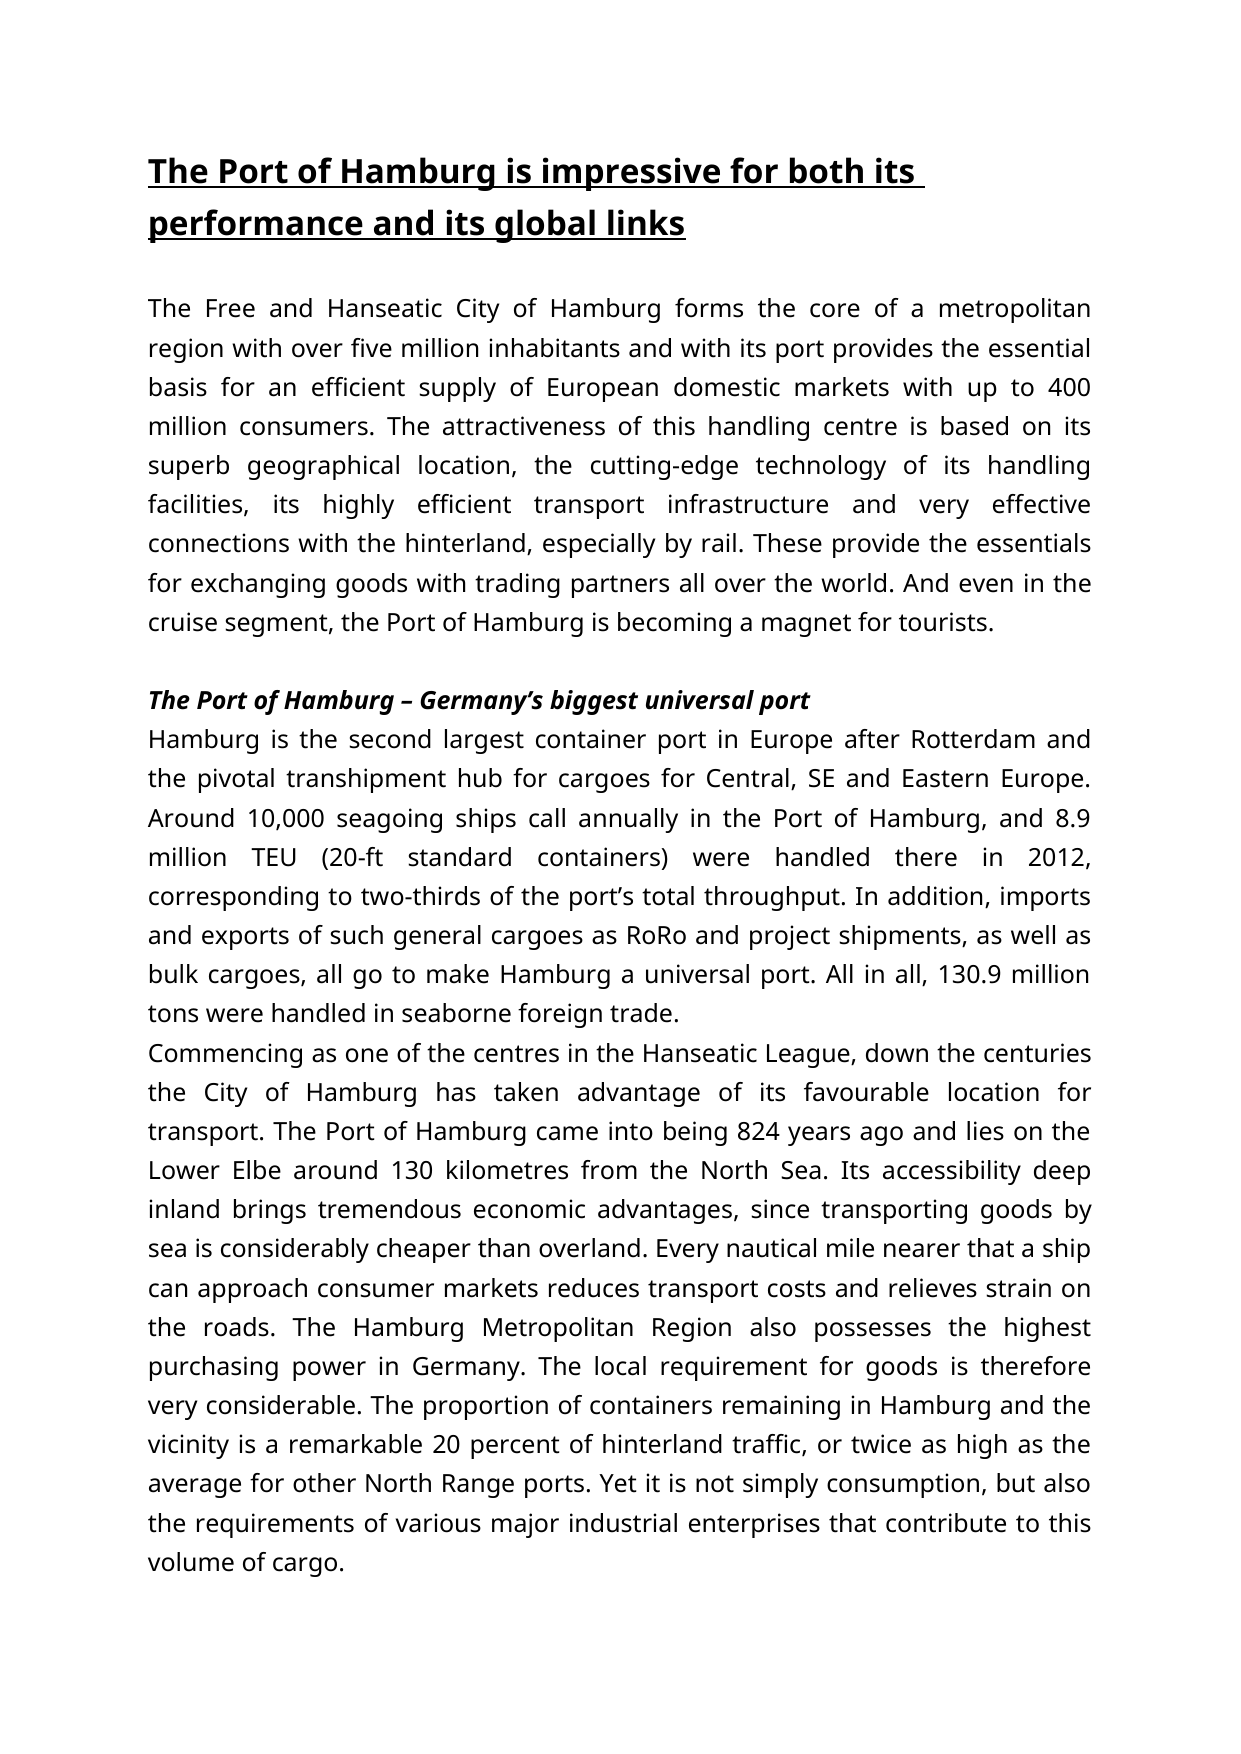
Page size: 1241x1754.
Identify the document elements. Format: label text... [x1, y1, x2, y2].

text Hamburg is the second largest container port in Europe after Rotterdam and the pivotal transhipment hub for cargoes for Central, SE and Eastern Europe. Around 10,000 seagoing ships call annually in the Port of Hamburg, and 8.9 million TEU (20-ft standard containers) were handled there in 2012, corresponding to two-thirds of the port’s total throughput. In addition, imports and exports of such general cargoes as RoRo and project shipments, as well as bulk cargoes, all go to make Hamburg a universal port. All in all, 130.9 million tons were handled in seaborne foreign trade. [148, 722, 1093, 1030]
text The Free and Hanseatic City of Hamburg forms the core of a metropolitan region with over five million inhabitants and with its port provides the essential basis for an efficient supply of European domestic markets with up to 400 million consumers. The attractiveness of this handling centre is based on its superb geographical location, the cutting-edge technology of its handling facilities, its highly efficient transport infrastructure and very effective connections with the hinterland, especially by rail. These provide the essentials for exchanging goods with trading partners all over the world. And even in the cruise segment, the Port of Hamburg is becoming a magnet for tourists. [148, 291, 1093, 638]
text Commencing as one of the centres in the Hanseatic League, down the centuries the City of Hamburg has taken advantage of its favourable location for transport. The Port of Hamburg came into being 824 years ago and lies on the Lower Elbe around 130 kilometres from the North Sea. Its accessibility deep inland brings tremendous economic advantages, since transporting goods by sea is considerably cheaper than overland. Every nautical mile nearer that a ship can approach consumer markets reduces transport costs and relieves strain on the roads. The Hamburg Metropolitan Region also possesses the highest purchasing power in Germany. The local requirement for goods is therefore very considerable. The proportion of containers remaining in Hamburg and the vicinity is a remarkable 20 percent of hinterland traffic, or twice as high as the average for other North Range ports. Yet it is not simply consumption, but also the requirements of various major industrial enterprises that contribute to this volume of cargo. [148, 1035, 1093, 1578]
text The Port of Hamburg is impressive for both its performance and its global links [148, 148, 1093, 245]
text The Port of Hamburg – Germany’s biggest universal port [148, 683, 1093, 717]
